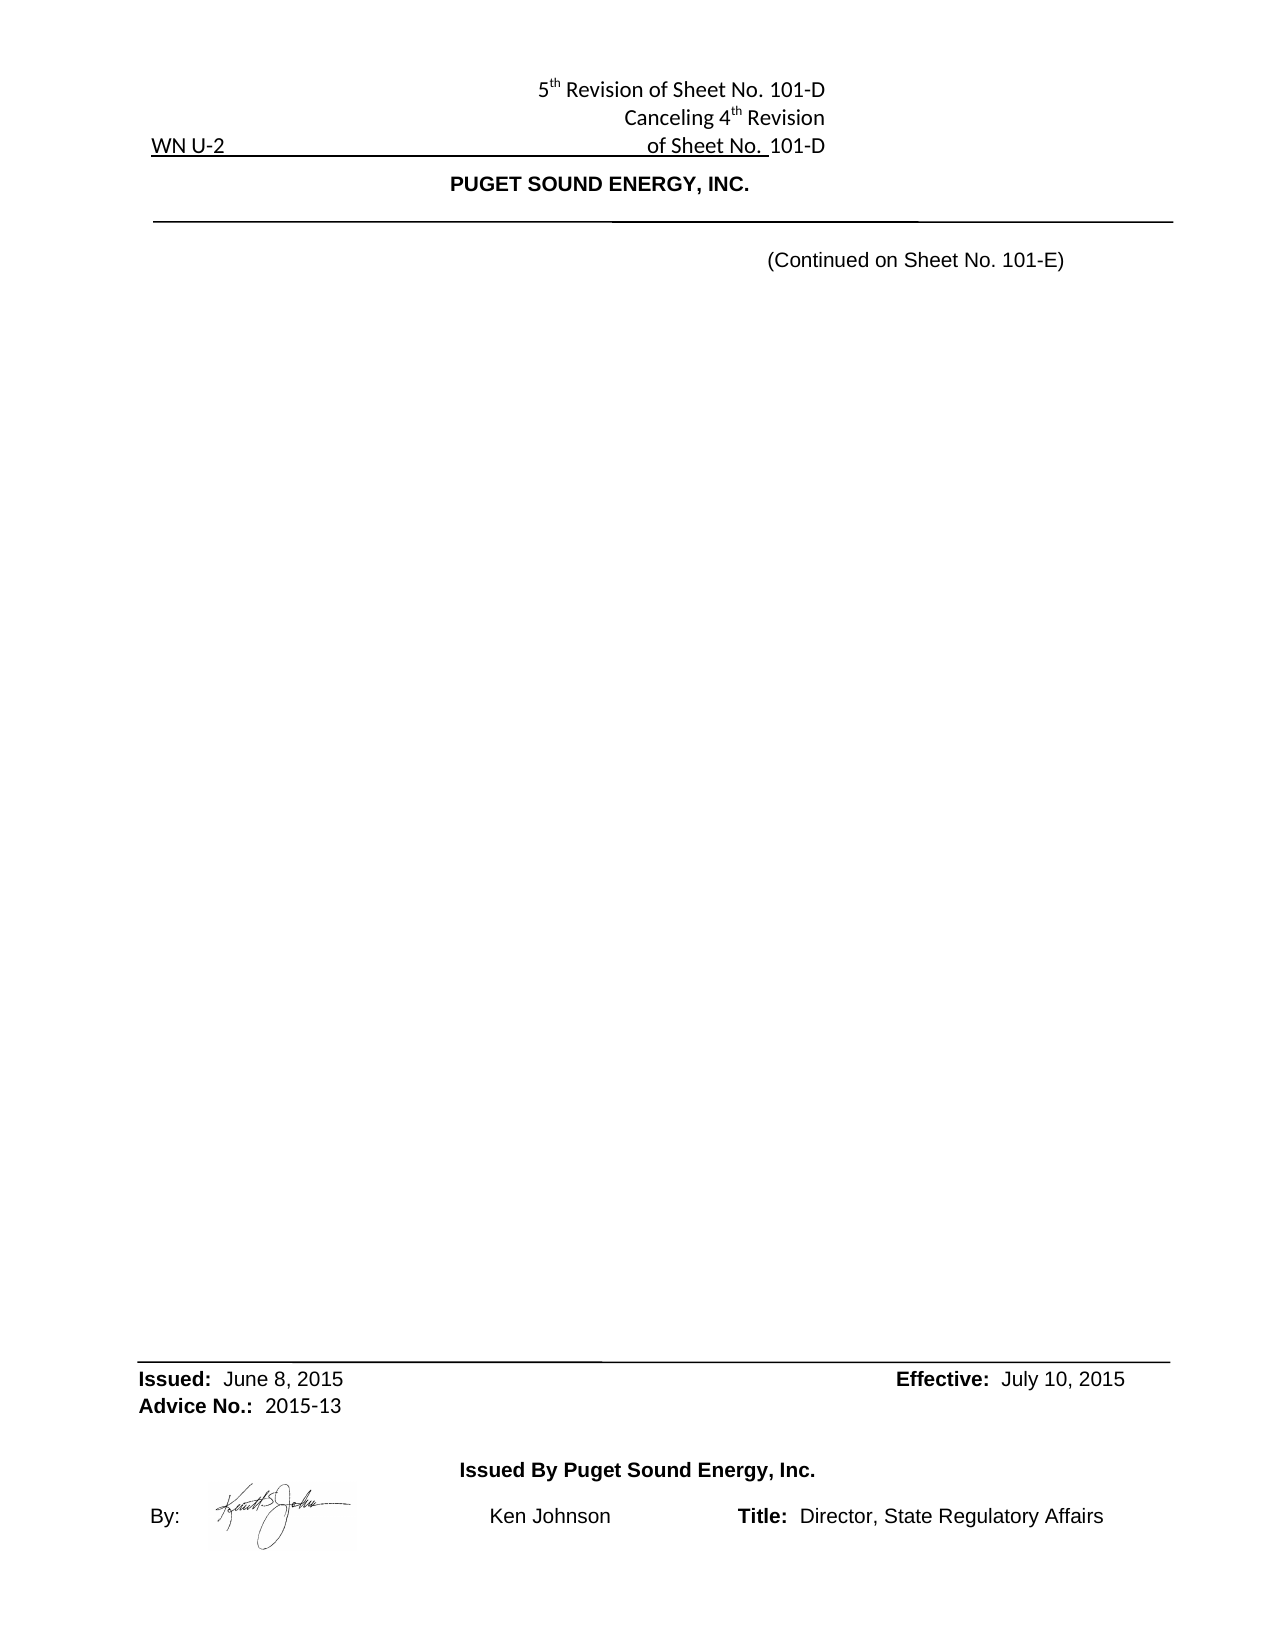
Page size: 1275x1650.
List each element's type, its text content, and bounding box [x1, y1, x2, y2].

text (Continued on Sheet No. 101-E) [150, 247, 1200, 271]
picture [208, 1481, 357, 1551]
